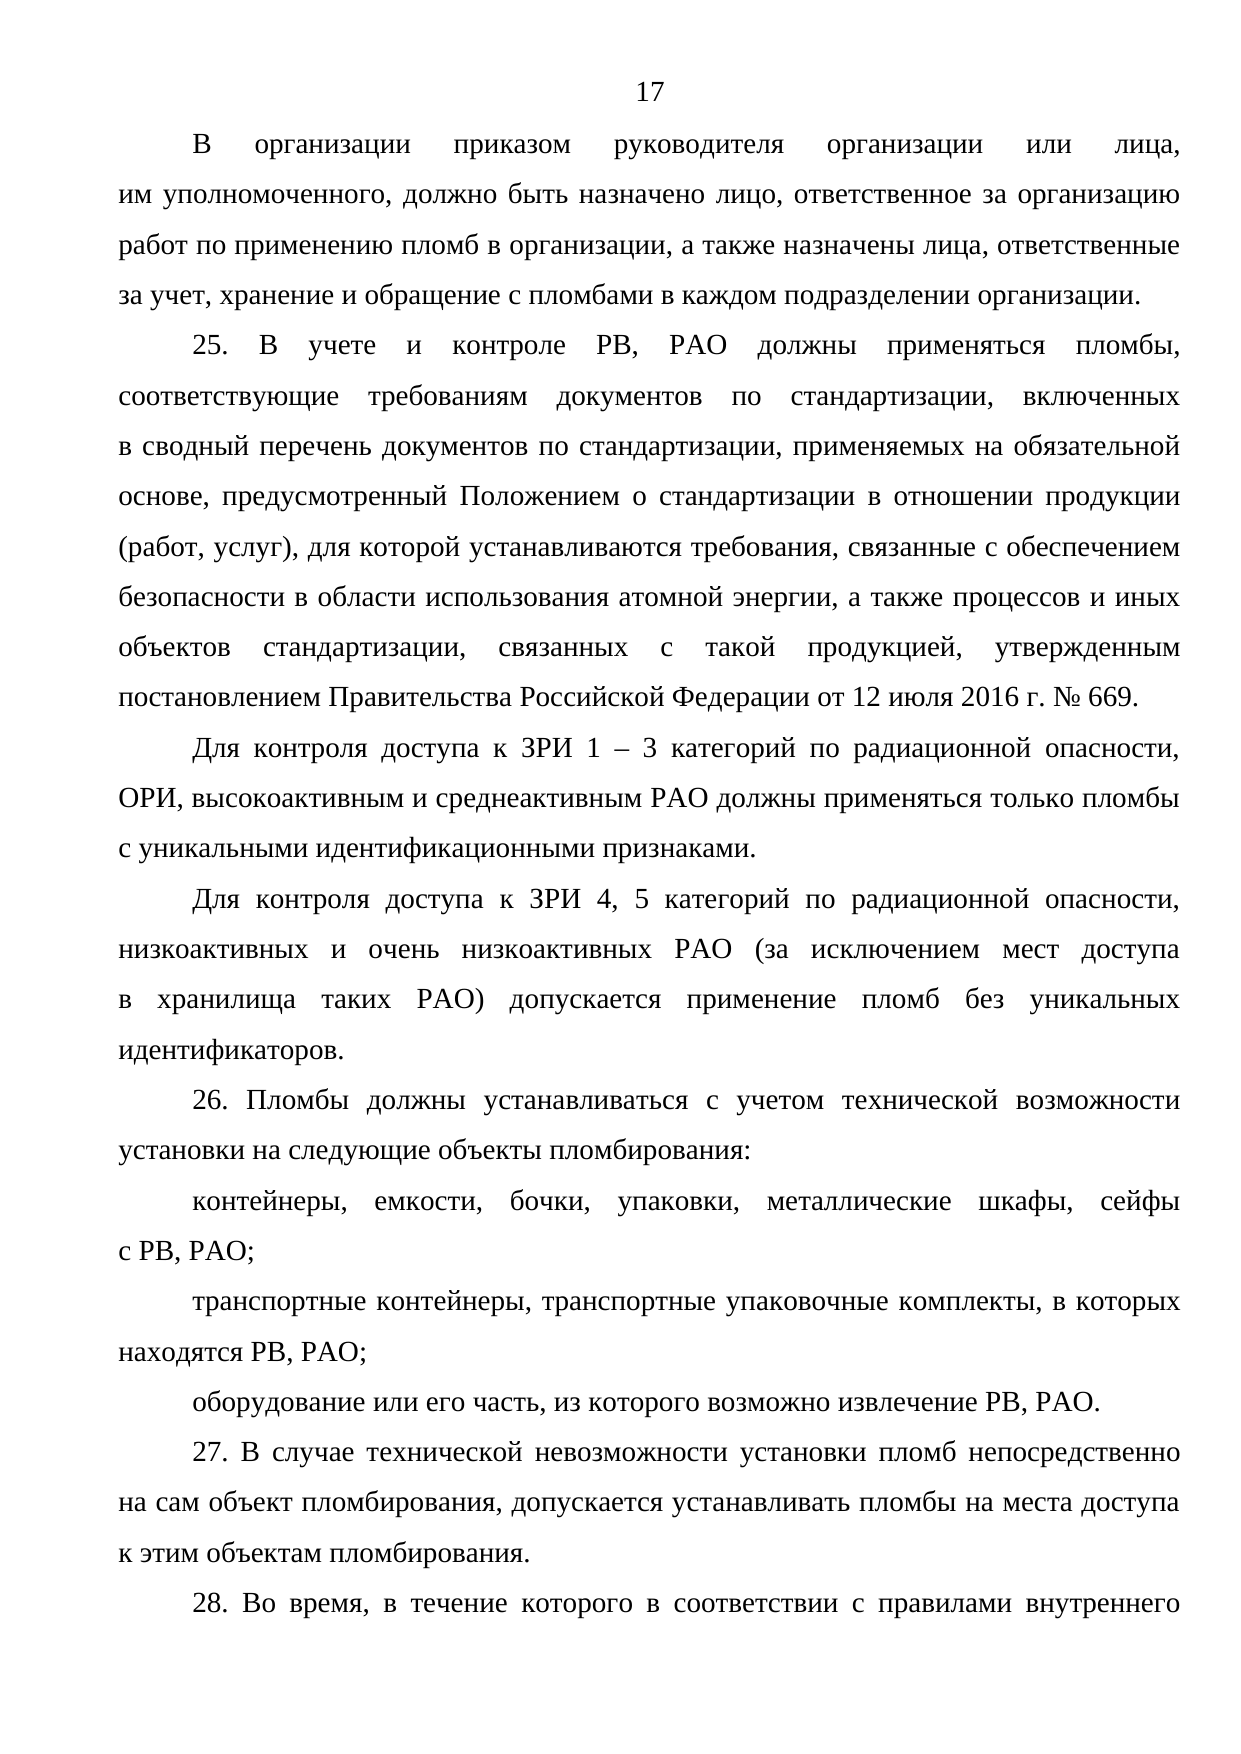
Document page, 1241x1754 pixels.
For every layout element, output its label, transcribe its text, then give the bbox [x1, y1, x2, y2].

text транспортные контейнеры, транспортные упаковочные комплекты, в которых находятся РВ, РАО; [118, 1283, 1181, 1367]
text 27. В случае технической невозможности установки пломб непосредственно на сам объект пломбирования, допускается устанавливать пломбы на места доступа к этим объектам пломбирования. [118, 1434, 1181, 1568]
text Для контроля доступа к ЗРИ 1 – 3 категорий по радиационной опасности, ОРИ, высокоактивным и среднеактивным РАО должны применяться только пломбы с уникальными идентификационными признаками. [118, 730, 1181, 864]
text В организации приказом руководителя организации или лица, им уполномоченного, должно быть назначено лицо, ответственное за организацию работ по применению пломб в организации, а также назначены лица, ответственные за учет, хранение и обращение с пломбами в каждом подразделении организации. [118, 126, 1181, 311]
text 26. Пломбы должны устанавливаться с учетом технической возможности установки на следующие объекты пломбирования: [118, 1082, 1181, 1166]
text Для контроля доступа к ЗРИ 4, 5 категорий по радиационной опасности, низкоактивных и очень низкоактивных РАО (за исключением мест доступа в хранилища таких РАО) допускается применение пломб без уникальных идентификаторов. [118, 881, 1181, 1065]
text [118, 1585, 1181, 1619]
text контейнеры, емкости, бочки, упаковки, металлические шкафы, сейфы с РВ, РАО; [118, 1183, 1181, 1267]
text 25. В учете и контроле РВ, РАО должны применяться пломбы, соответствующие требованиям документов по стандартизации, включенных в сводный перечень документов по стандартизации, применяемых на обязательной основе, предусмотренный Положением о стандартизации в отношении продукции (работ, услуг), для которой устанавливаются требования, связанные с обеспечением безопасности в области использования атомной энергии, а также процессов и иных объектов стандартизации, связанных с такой продукцией, утвержденным постановлением Правительства Российской Федерации от 12 июля 2016 г. № 669. [118, 327, 1181, 713]
text оборудование или его часть, из которого возможно извлечение РВ, РАО. [118, 1384, 1181, 1417]
